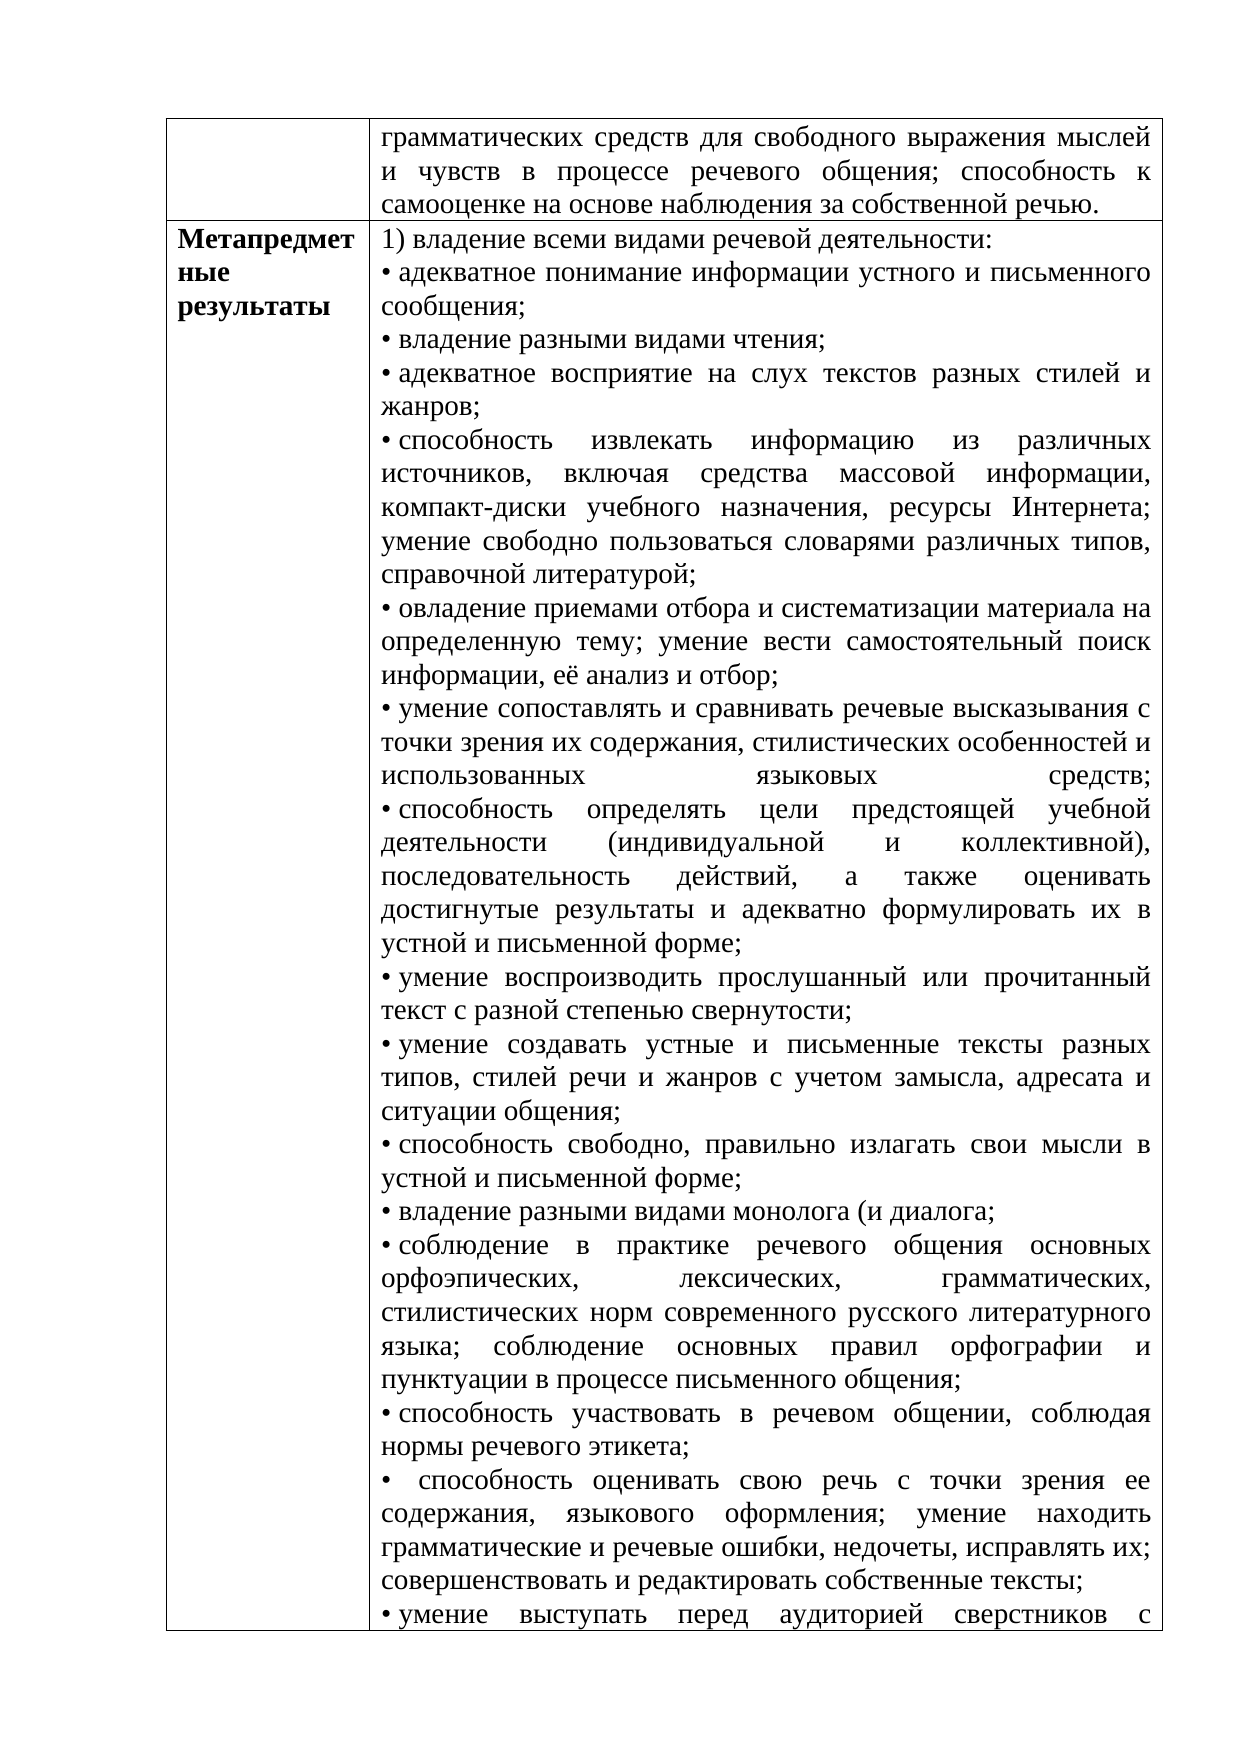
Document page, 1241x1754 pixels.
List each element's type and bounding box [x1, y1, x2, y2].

table_header [167, 119, 369, 220]
table_cell [167, 221, 369, 1629]
table_header [370, 119, 1162, 220]
table_cell [370, 221, 1162, 1629]
